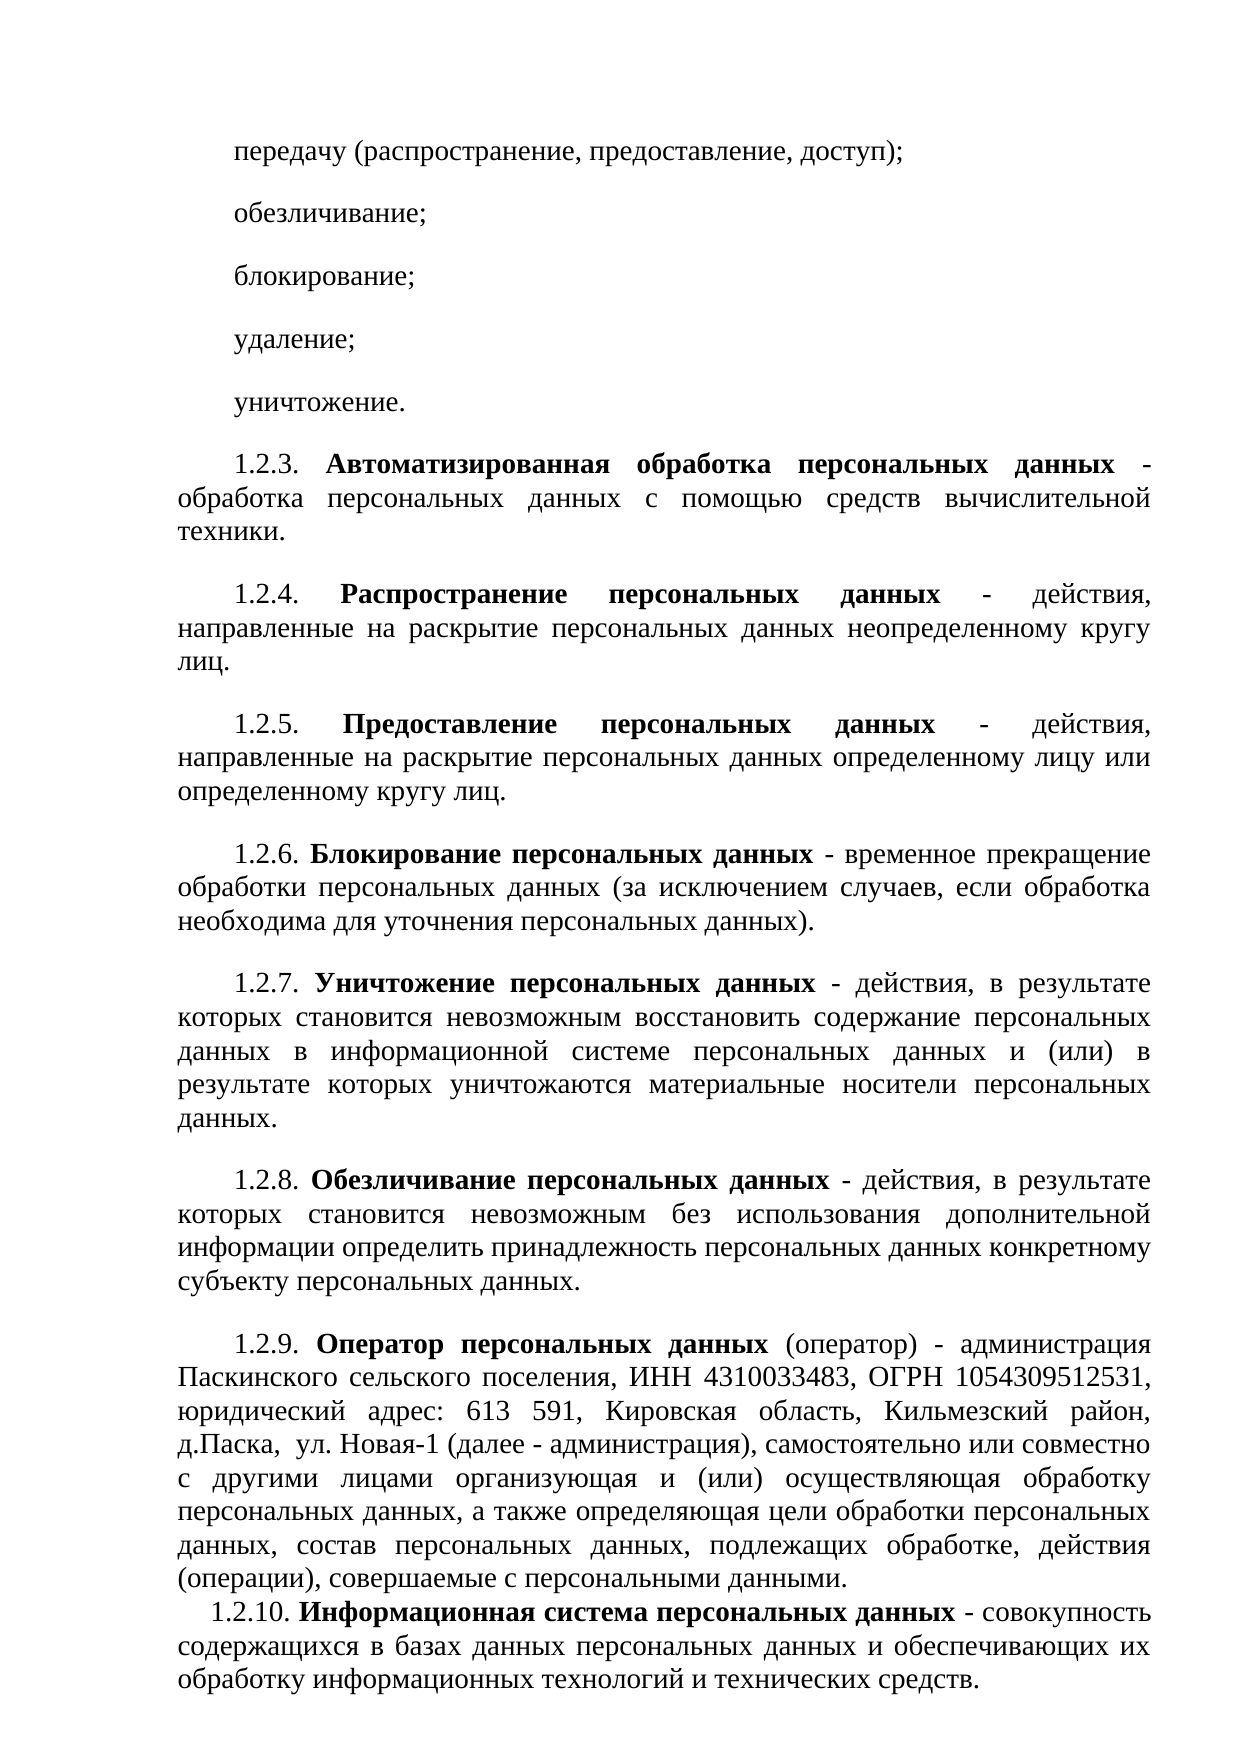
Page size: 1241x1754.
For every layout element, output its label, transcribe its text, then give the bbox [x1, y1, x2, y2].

text 1.2.9. Оператор персональных данных (оператор) - администрация Паскинского сельского поселения, ИНН 4310033483, ОГРН 1054309512531, юридический адрес: 613 591, Кировская область, Кильмезский район, д.Паска, ул. Новая-1 (далее - администрация), самостоятельно или совместно с другими лицами организующая и (или) осуществляющая обработку персональных данных, а также определяющая цели обработки персональных данных, состав персональных данных, подлежащих обработке, действия (операции), совершаемые с персональными данными. [177, 1326, 1152, 1594]
text уничтожение. [177, 384, 1152, 417]
text 1.2.4. Распространение персональных данных - действия, направленные на раскрытие персональных данных неопределенному кругу лиц. [177, 576, 1152, 677]
text блокирование; [177, 258, 1152, 292]
text 1.2.7. Уничтожение персональных данных - действия, в результате которых становится невозможным восстановить содержание персональных данных в информационной системе персональных данных и (или) в результате которых уничтожаются материальные носители персональных данных. [177, 966, 1152, 1133]
text удаление; [177, 321, 1152, 354]
text 1.2.6. Блокирование персональных данных - временное прекращение обработки персональных данных (за исключением случаев, если обработка необходима для уточнения персональных данных). [177, 836, 1152, 936]
text 1.2.5. Предоставление персональных данных - действия, направленные на раскрытие персональных данных определенному лицу или определенному кругу лиц. [177, 706, 1152, 807]
text передачу (распространение, предоставление, доступ); [177, 133, 1152, 166]
text 1.2.8. Обезличивание персональных данных - действия, в результате которых становится невозможным без использования дополнительной информации определить принадлежность персональных данных конкретному субъекту персональных данных. [177, 1162, 1152, 1297]
text обезличивание; [177, 196, 1152, 229]
text 1.2.10. Информационная система персональных данных - совокупность содержащихся в базах данных персональных данных и обеспечивающих их обработку информационных технологий и технических средств. [177, 1594, 1152, 1695]
text 1.2.3. Автоматизированная обработка персональных данных - обработка персональных данных с помощью средств вычислительной техники. [177, 446, 1152, 547]
